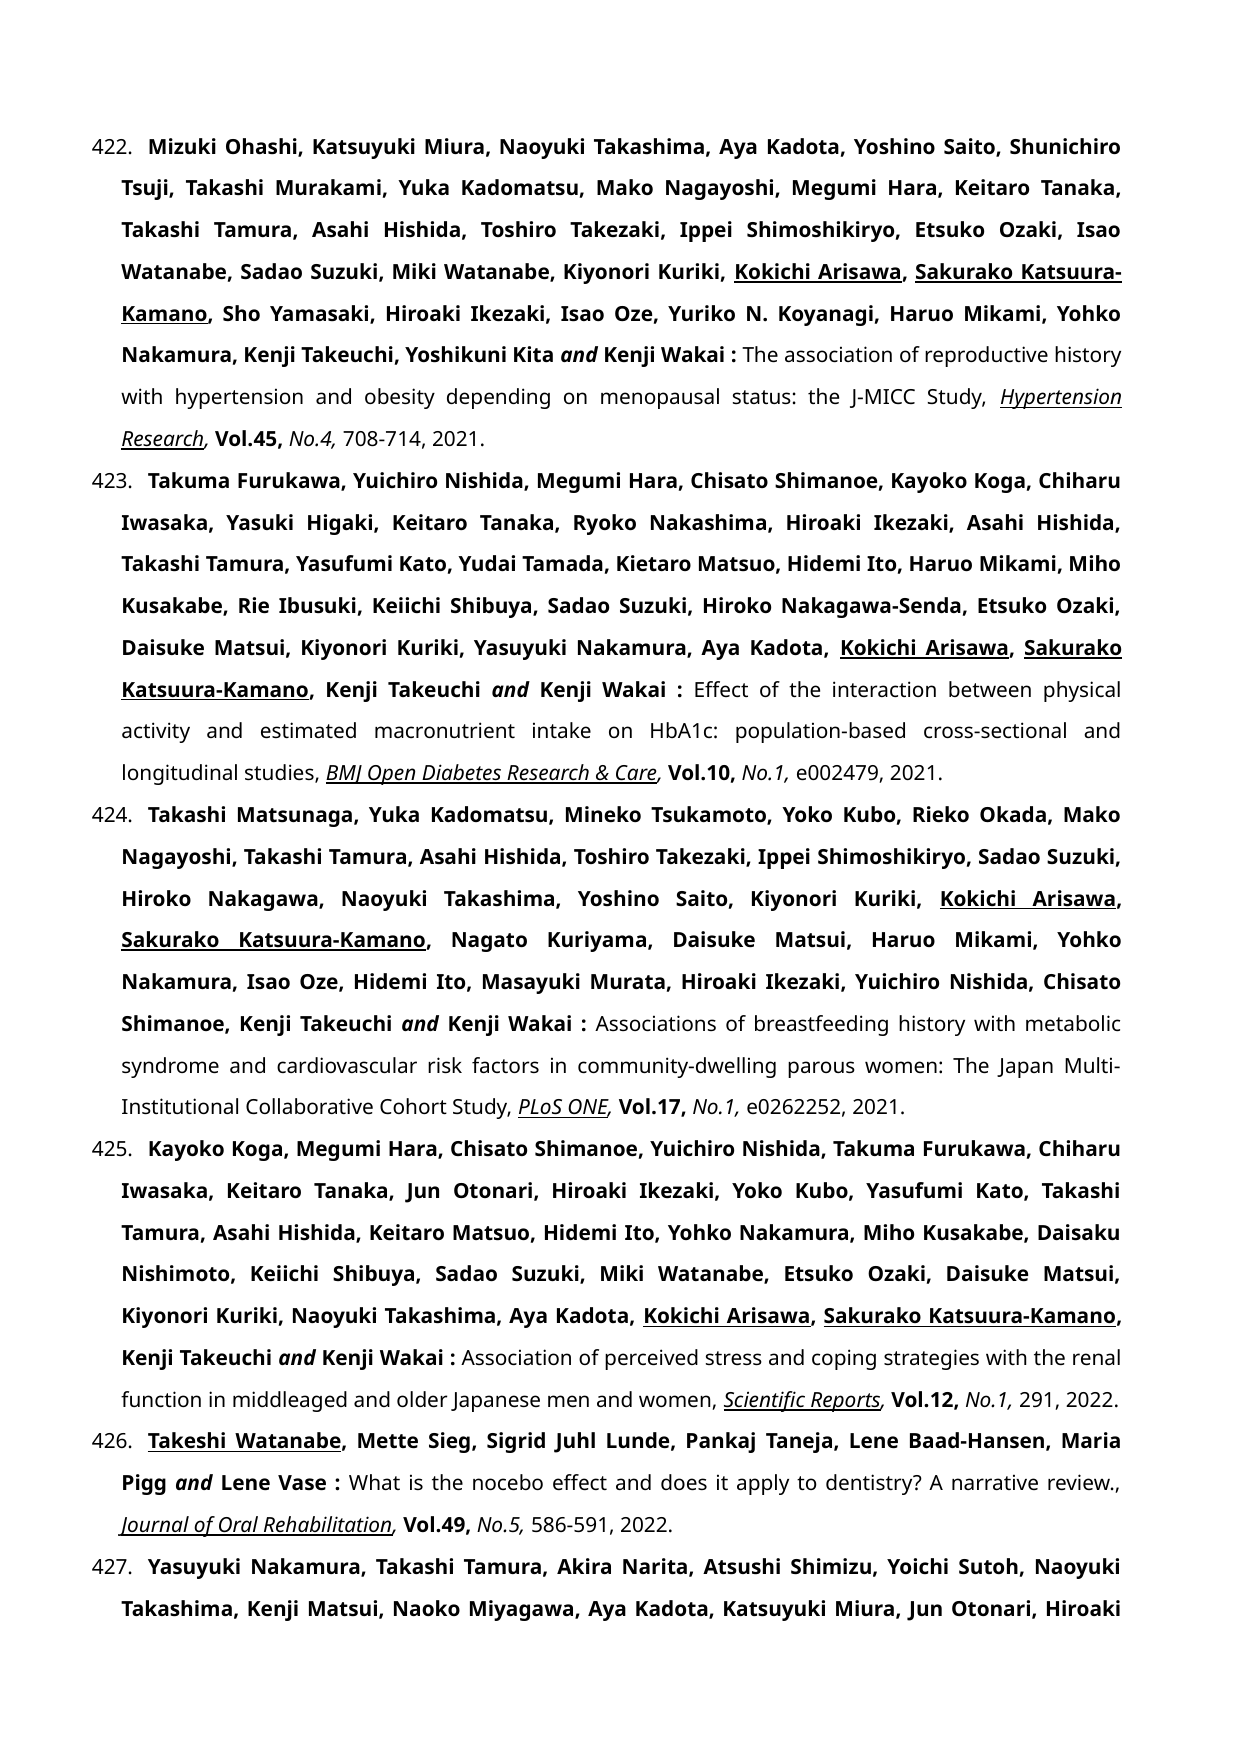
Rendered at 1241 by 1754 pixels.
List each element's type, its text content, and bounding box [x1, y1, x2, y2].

list Kayoko Koga, Megumi Hara, Chisato Shimanoe, Yuichiro Nishida, Takuma Furukawa, Chiharu Iwasaka, Keitaro Tanaka, Jun Otonari, Hiroaki Ikezaki, Yoko Kubo, Yasufumi Kato, Takashi Tamura, Asahi Hishida, Keitaro Matsuo, Hidemi Ito, Yohko Nakamura, Miho Kusakabe, Daisaku Nishimoto, Keiichi Shibuya, Sadao Suzuki, Miki Watanabe, Etsuko Ozaki, Daisuke Matsui, Kiyonori Kuriki, Naoyuki Takashima, Aya Kadota, Kokichi Arisawa, Sakurako Katsuura-Kamano, Kenji Takeuchi and Kenji Wakai : Association of perceived stress and coping strategies with the renal function in middleaged and older Japanese men and women, Scientific Reports, Vol.12, No.1, 291, 2022. [92, 1128, 1122, 1420]
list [92, 1545, 1122, 1629]
list Takuma Furukawa, Yuichiro Nishida, Megumi Hara, Chisato Shimanoe, Kayoko Koga, Chiharu Iwasaka, Yasuki Higaki, Keitaro Tanaka, Ryoko Nakashima, Hiroaki Ikezaki, Asahi Hishida, Takashi Tamura, Yasufumi Kato, Yudai Tamada, Kietaro Matsuo, Hidemi Ito, Haruo Mikami, Miho Kusakabe, Rie Ibusuki, Keiichi Shibuya, Sadao Suzuki, Hiroko Nakagawa-Senda, Etsuko Ozaki, Daisuke Matsui, Kiyonori Kuriki, Yasuyuki Nakamura, Aya Kadota, Kokichi Arisawa, Sakurako Katsuura-Kamano, Kenji Takeuchi and Kenji Wakai : Effect of the interaction between physical activity and estimated macronutrient intake on HbA1c: population-based cross-sectional and longitudinal studies, BMJ Open Diabetes Research & Care, Vol.10, No.1, e002479, 2021. [92, 459, 1122, 793]
list Mizuki Ohashi, Katsuyuki Miura, Naoyuki Takashima, Aya Kadota, Yoshino Saito, Shunichiro Tsuji, Takashi Murakami, Yuka Kadomatsu, Mako Nagayoshi, Megumi Hara, Keitaro Tanaka, Takashi Tamura, Asahi Hishida, Toshiro Takezaki, Ippei Shimoshikiryo, Etsuko Ozaki, Isao Watanabe, Sadao Suzuki, Miki Watanabe, Kiyonori Kuriki, Kokichi Arisawa, Sakurako Katsuura-Kamano, Sho Yamasaki, Hiroaki Ikezaki, Isao Oze, Yuriko N. Koyanagi, Haruo Mikami, Yohko Nakamura, Kenji Takeuchi, Yoshikuni Kita and Kenji Wakai : The association of reproductive history with hypertension and obesity depending on menopausal status: the J-MICC Study, Hypertension Research, Vol.45, No.4, 708-714, 2021. [92, 125, 1122, 459]
list Takeshi Watanabe, Mette Sieg, Sigrid Juhl Lunde, Pankaj Taneja, Lene Baad-Hansen, Maria Pigg and Lene Vase : What is the nocebo effect and does it apply to dentistry? A narrative review., Journal of Oral Rehabilitation, Vol.49, No.5, 586-591, 2022. [92, 1420, 1122, 1545]
list Takashi Matsunaga, Yuka Kadomatsu, Mineko Tsukamoto, Yoko Kubo, Rieko Okada, Mako Nagayoshi, Takashi Tamura, Asahi Hishida, Toshiro Takezaki, Ippei Shimoshikiryo, Sadao Suzuki, Hiroko Nakagawa, Naoyuki Takashima, Yoshino Saito, Kiyonori Kuriki, Kokichi Arisawa, Sakurako Katsuura-Kamano, Nagato Kuriyama, Daisuke Matsui, Haruo Mikami, Yohko Nakamura, Isao Oze, Hidemi Ito, Masayuki Murata, Hiroaki Ikezaki, Yuichiro Nishida, Chisato Shimanoe, Kenji Takeuchi and Kenji Wakai : Associations of breastfeeding history with metabolic syndrome and cardiovascular risk factors in community-dwelling parous women: The Japan Multi-Institutional Collaborative Cohort Study, PLoS ONE, Vol.17, No.1, e0262252, 2021. [92, 793, 1122, 1128]
